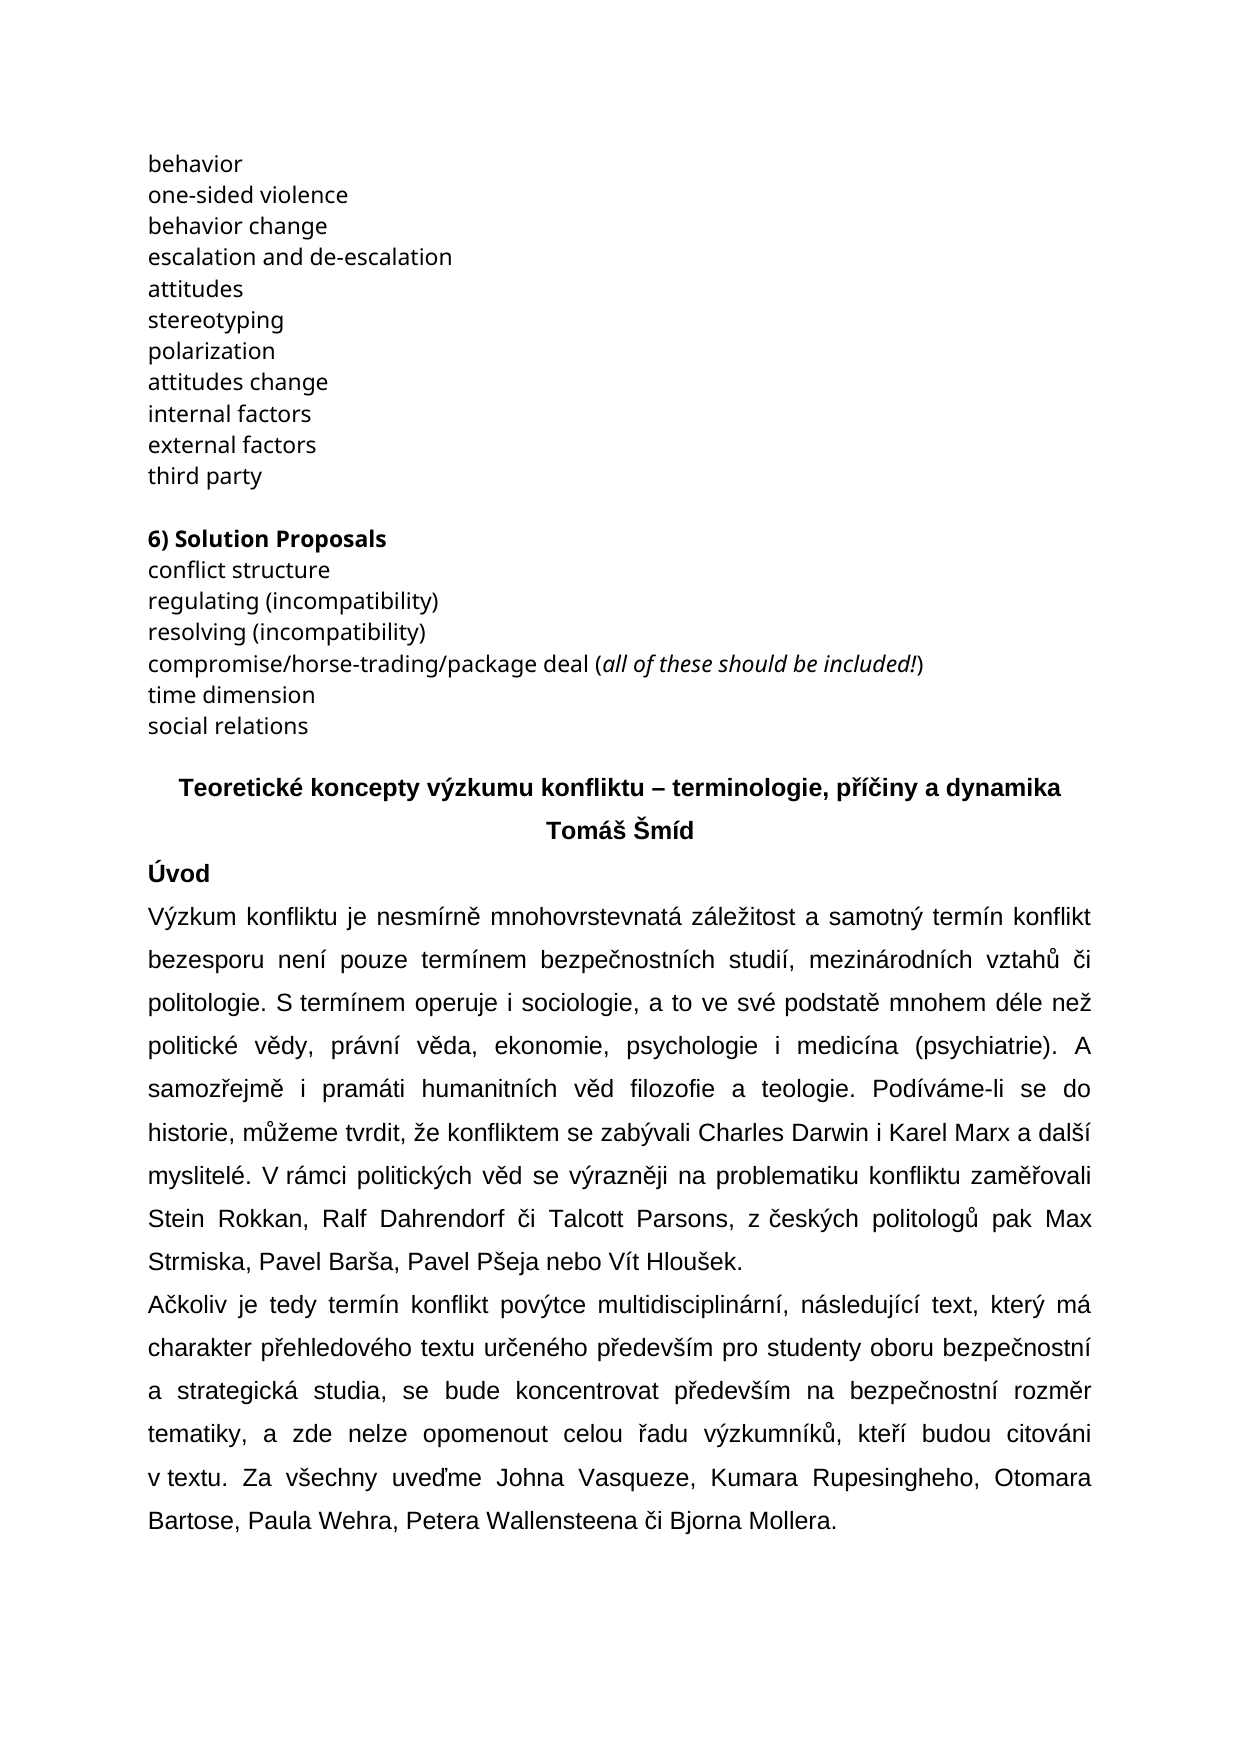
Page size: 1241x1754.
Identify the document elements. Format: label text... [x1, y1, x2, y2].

text conflict structure [148, 554, 1093, 585]
text attitudes change [148, 366, 1093, 398]
text behavior [148, 148, 1093, 179]
text Teoretické koncepty výzkumu konfliktu – terminologie, příčiny a dynamika [148, 773, 1093, 801]
text stereotyping [148, 304, 1093, 335]
text attitudes [148, 273, 1093, 304]
text 6) Solution Proposals [148, 523, 1093, 554]
text Tomáš Šmíd [148, 816, 1093, 844]
text regulating (incompatibility) [148, 585, 1093, 616]
text social relations [148, 710, 1093, 741]
text time dimension [148, 679, 1093, 710]
text compromise/horse-trading/package deal (all of these should be included!) [148, 648, 1093, 679]
text external factors [148, 429, 1093, 460]
text behavior change [148, 210, 1093, 241]
text third party [148, 460, 1093, 491]
text internal factors [148, 398, 1093, 429]
text resolving (incompatibility) [148, 616, 1093, 648]
text Ačkoliv je tedy termín konflikt povýtce multidisciplinární, následující text, který má charakter přehledového textu určeného především pro studenty oboru bezpečnostní a strategická studia, se bude koncentrovat především na bezpečnostní rozměr tematiky, a zde nelze opomenout celou řadu výzkumníků, kteří budou citováni v textu. Za všechny uveďme Johna Vasqueze, Kumara Rupesingheho, Otomara Bartose, Paula Wehra, Petera Wallensteena či Bjorna Mollera. [148, 1290, 1093, 1534]
text polarization [148, 335, 1093, 366]
text Úvod [148, 859, 1093, 888]
text Výzkum konfliktu je nesmírně mnohovrstevnatá záležitost a samotný termín konflikt bezesporu není pouze termínem bezpečnostních studií, mezinárodních vztahů či politologie. S termínem operuje i sociologie, a to ve své podstatě mnohem déle než politické vědy, právní věda, ekonomie, psychologie i medicína (psychiatrie). A samozřejmě i pramáti humanitních věd filozofie a teologie. Podíváme-li se do historie, můžeme tvrdit, že konfliktem se zabývali Charles Darwin i Karel Marx a další myslitelé. V rámci politických věd se výrazněji na problematiku konfliktu zaměřovali Stein Rokkan, Ralf Dahrendorf či Talcott Parsons, z českých politologů pak Max Strmiska, Pavel Barša, Pavel Pšeja nebo Vít Hloušek. [148, 902, 1093, 1276]
text escalation and de-escalation [148, 241, 1093, 273]
text one-sided violence [148, 179, 1093, 210]
